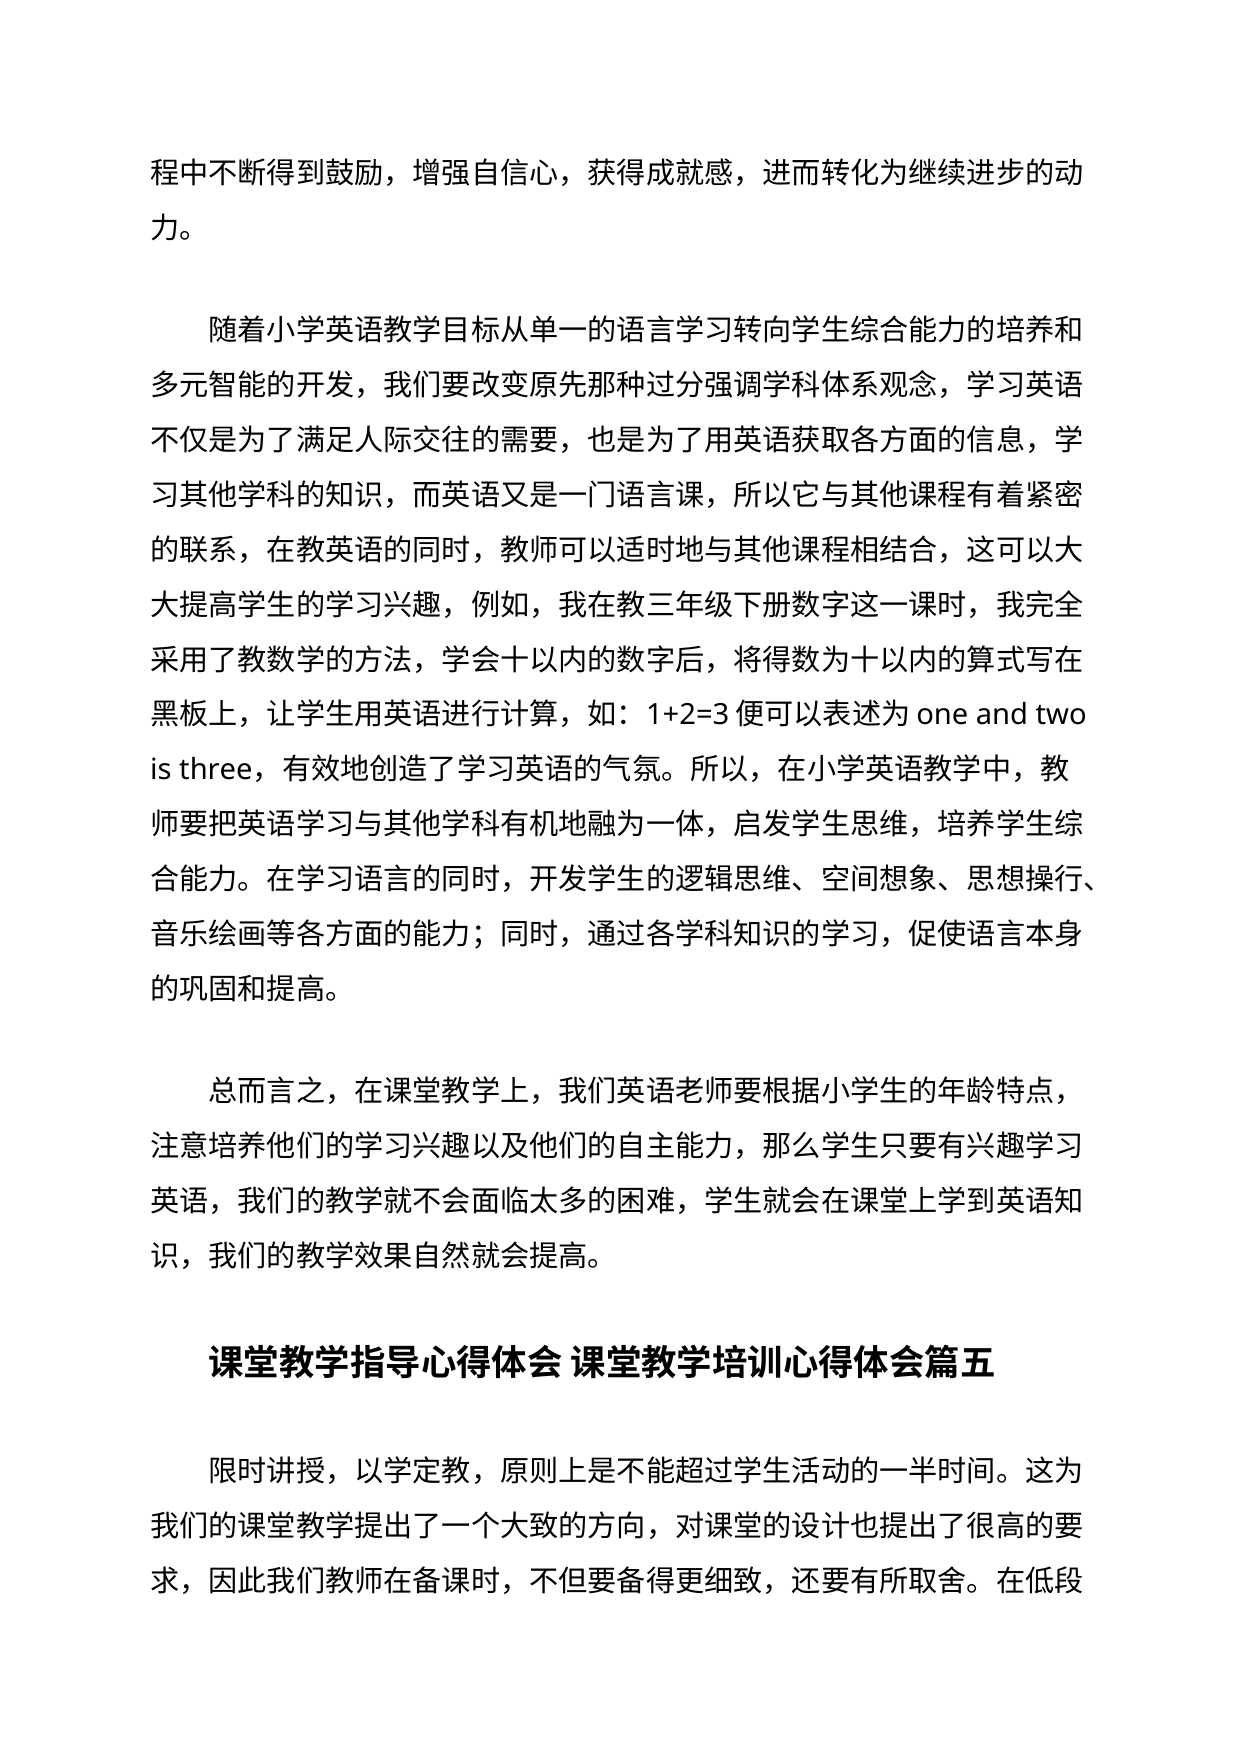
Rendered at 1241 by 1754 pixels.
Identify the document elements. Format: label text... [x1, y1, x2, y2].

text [150, 1447, 1090, 1599]
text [150, 150, 1090, 247]
text 总而言之，在课堂教学上，我们英语老师要根据小学生的年龄特点，注意培养他们的学习兴趣以及他们的自主能力，那么学生只要有兴趣学习英语，我们的教学就不会面临太多的困难，学生就会在课堂上学到英语知识，我们的教学效果自然就会提高。 [150, 1067, 1090, 1274]
text 课堂教学指导心得体会 课堂教学培训心得体会篇五 [150, 1334, 1090, 1385]
text 随着小学英语教学目标从单一的语言学习转向学生综合能力的培养和多元智能的开发，我们要改变原先那种过分强调学科体系观念，学习英语不仅是为了满足人际交往的需要，也是为了用英语获取各方面的信息，学习其他学科的知识，而英语又是一门语言课，所以它与其他课程有着紧密的联系，在教英语的同时，教师可以适时地与其他课程相结合，这可以大大提高学生的学习兴趣，例如，我在教三年级下册数字这一课时，我完全采用了教数学的方法，学会十以内的数字后，将得数为十以内的算式写在黑板上，让学生用英语进行计算，如：1+2=3便可以表述为one and two is three，有效地创造了学习英语的气氛。所以，在小学英语教学中，教师要把英语学习与其他学科有机地融为一体，启发学生思维，培养学生综合能力。在学习语言的同时，开发学生的逻辑思维、空间想象、思想操行、音乐绘画等各方面的能力；同时，通过各学科知识的学习，促使语言本身的巩固和提高。 [150, 307, 1090, 1008]
